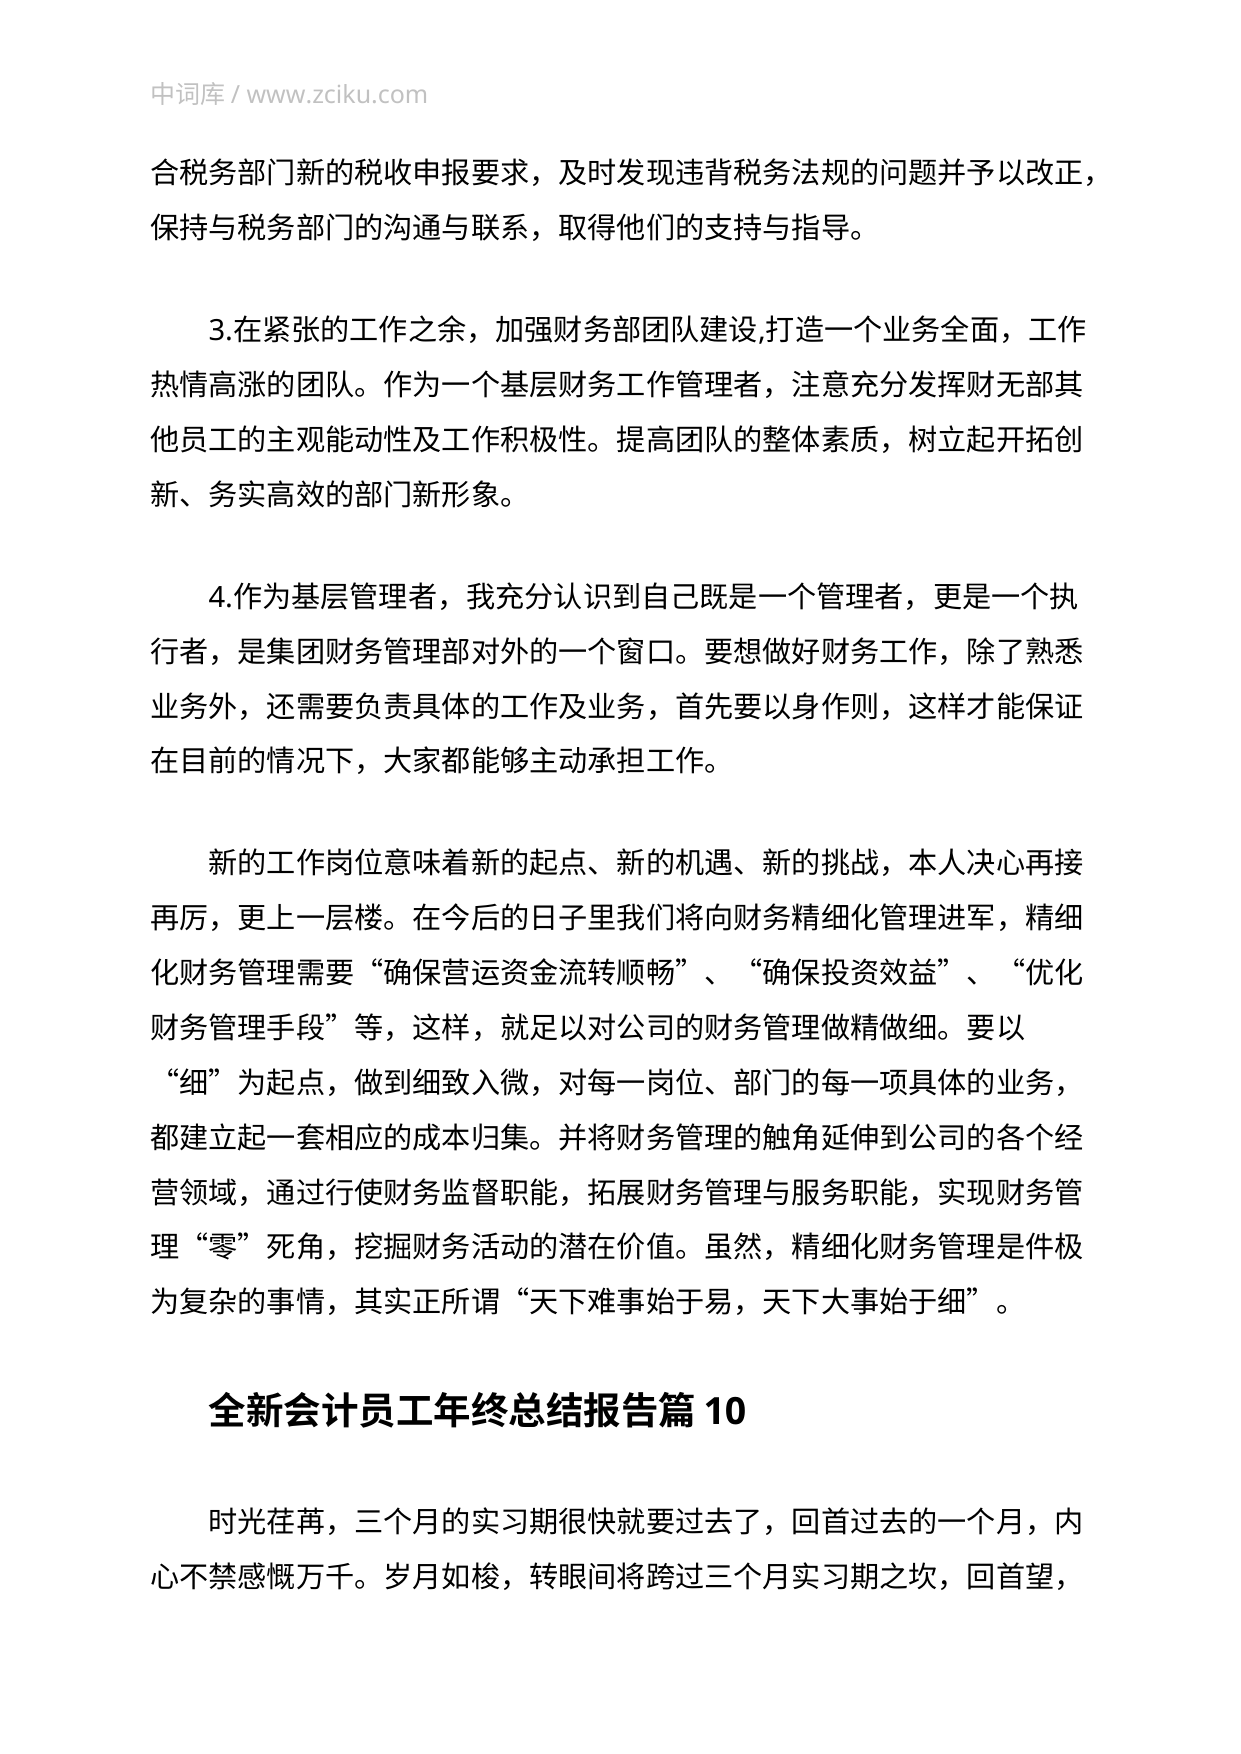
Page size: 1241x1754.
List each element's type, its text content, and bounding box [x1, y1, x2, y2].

text 3.在紧张的工作之余，加强财务部团队建设,打造一个业务全面，工作热情高涨的团队。作为一个基层财务工作管理者，注意充分发挥财无部其他员工的主观能动性及工作积极性。提高团队的整体素质，树立起开拓创新、务实高效的部门新形象。 [150, 307, 1090, 514]
text 新的工作岗位意味着新的起点、新的机遇、新的挑战，本人决心再接再厉，更上一层楼。在今后的日子里我们将向财务精细化管理进军，精细化财务管理需要“确保营运资金流转顺畅”、“确保投资效益”、“优化财务管理手段”等，这样，就足以对公司的财务管理做精做细。要以“细”为起点，做到细致入微，对每一岗位、部门的每一项具体的业务，都建立起一套相应的成本归集。并将财务管理的触角延伸到公司的各个经营领域，通过行使财务监督职能，拓展财务管理与服务职能，实现财务管理“零”死角，挖掘财务活动的潜在价值。虽然，精细化财务管理是件极为复杂的事情，其实正所谓“天下难事始于易，天下大事始于细”。 [150, 840, 1090, 1321]
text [150, 150, 1090, 247]
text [150, 1498, 1090, 1596]
text 4.作为基层管理者，我充分认识到自己既是一个管理者，更是一个执行者，是集团财务管理部对外的一个窗口。要想做好财务工作，除了熟悉业务外，还需要负责具体的工作及业务，首先要以身作则，这样才能保证在目前的情况下，大家都能够主动承担工作。 [150, 573, 1090, 780]
text 全新会计员工年终总结报告篇10 [150, 1381, 1090, 1435]
